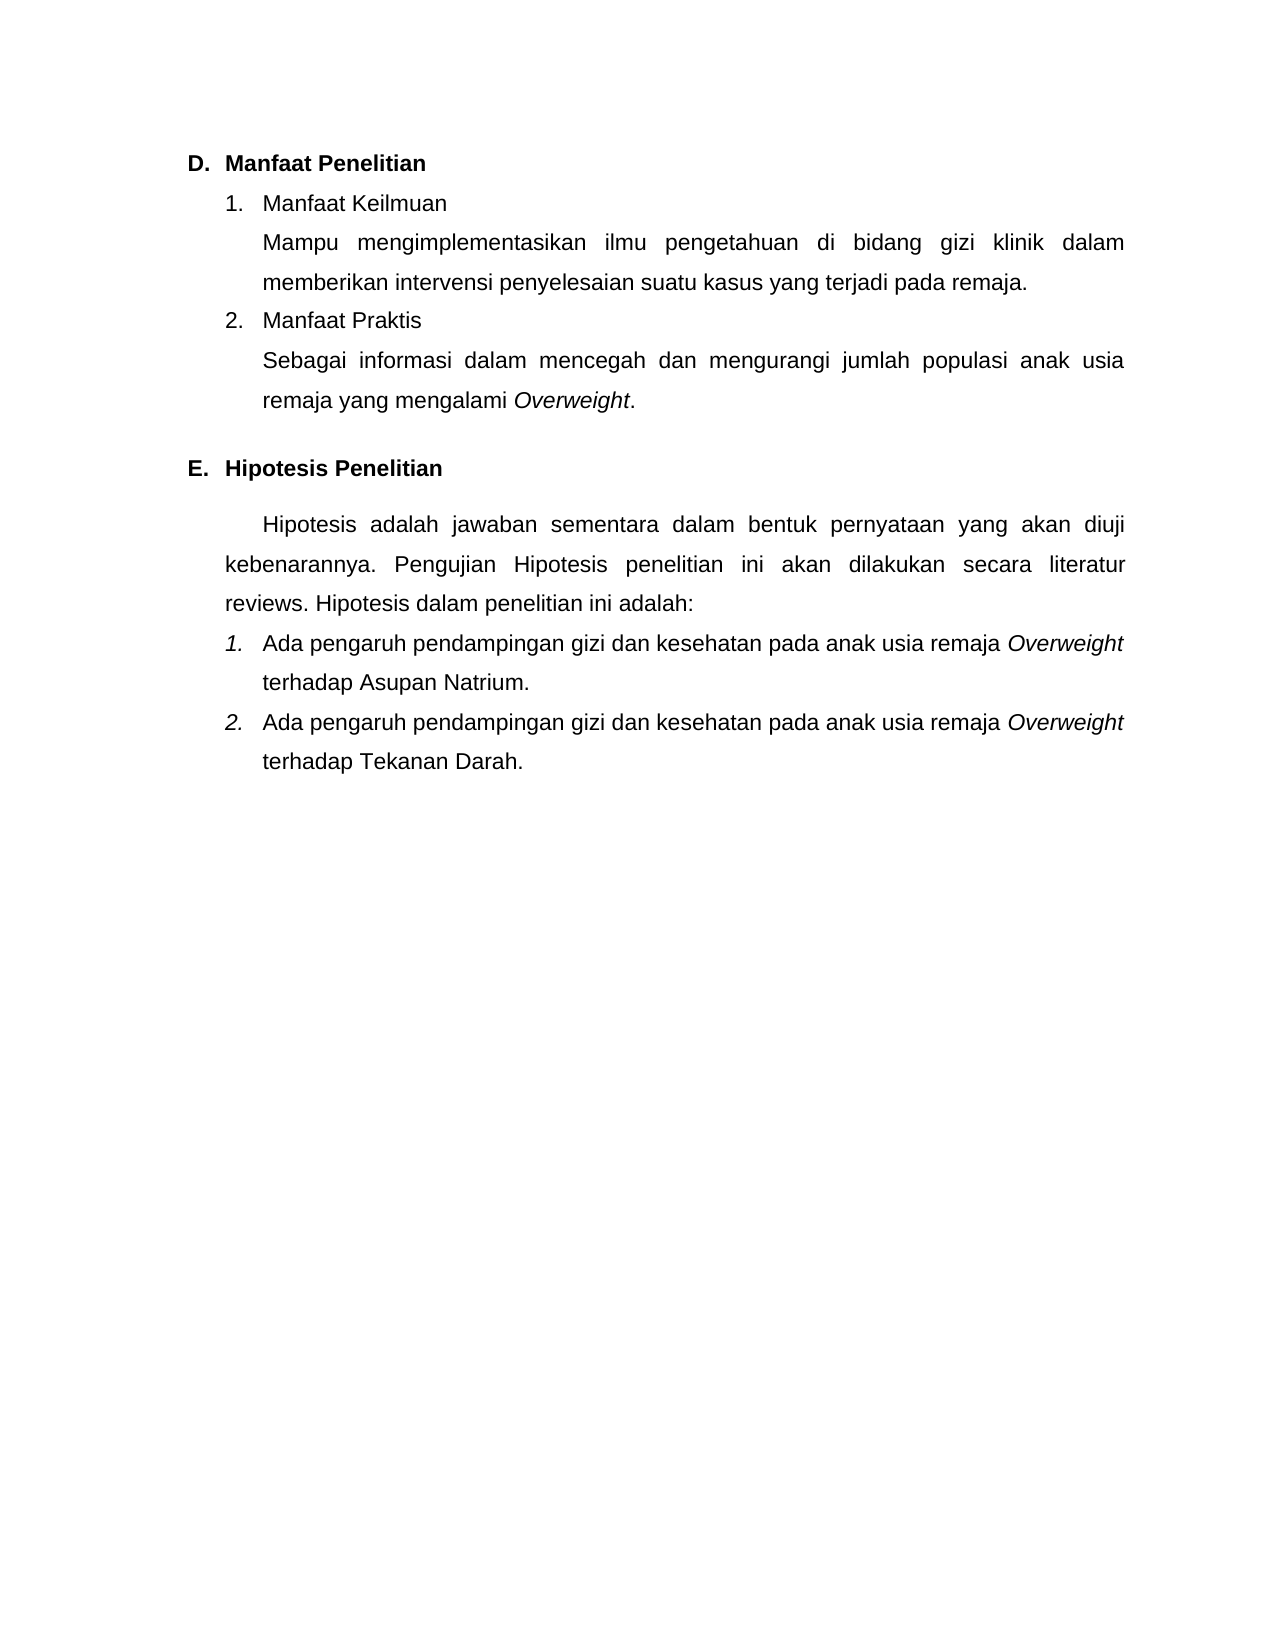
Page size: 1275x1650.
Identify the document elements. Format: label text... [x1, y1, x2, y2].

subtitle Hipotesis Penelitian [187, 455, 1250, 482]
subtitle Manfaat Penelitian [187, 150, 1250, 176]
text terhadap Asupan Natrium. [262, 669, 1250, 696]
text Mampu mengimplementasikan ilmu pengetahuan di bidang gizi klinik dalam memberikan intervensi penyelesaian suatu kasus yang terjadi pada remaja. [262, 229, 1125, 295]
text Hipotesis adalah jawaban sementara dalam bentuk pernyataan yang akan diuji kebenarannya. Pengujian Hipotesis penelitian ini akan dilakukan secara literatur reviews. Hipotesis dalam penelitian ini adalah: [225, 511, 1126, 617]
list Manfaat Praktis [225, 308, 1250, 334]
text terhadap Tekanan Darah. [262, 748, 1250, 774]
list Ada pengaruh pendampingan gizi dan kesehatan pada anak usia remaja Overweight [225, 630, 1250, 656]
list Ada pengaruh pendampingan gizi dan kesehatan pada anak usia remaja Overweight [225, 709, 1250, 735]
list Manfaat Keilmuan [225, 189, 1250, 216]
text Sebagai informasi dalam mencegah dan mengurangi jumlah populasi anak usia remaja yang mengalami Overweight. [262, 347, 1125, 413]
